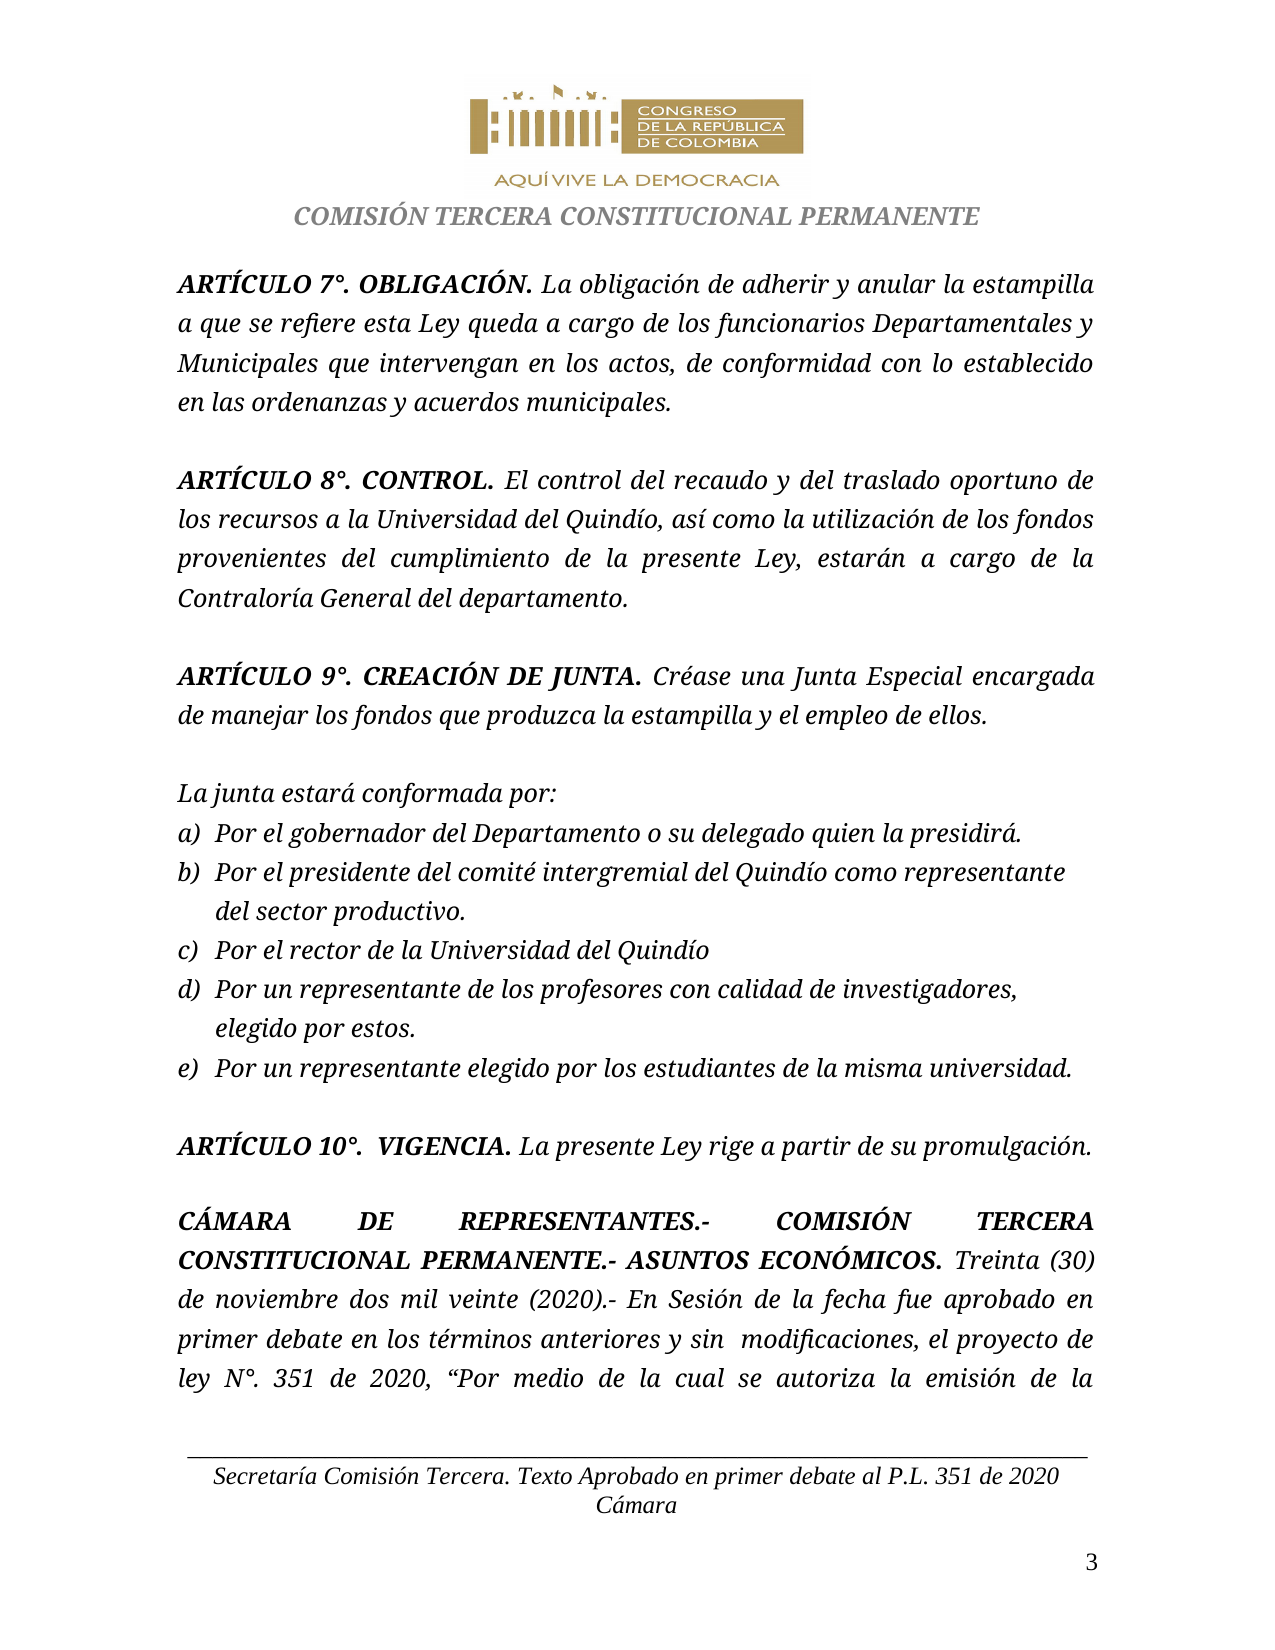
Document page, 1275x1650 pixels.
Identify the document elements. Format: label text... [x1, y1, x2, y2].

list Por un representante de los profesores con calidad de investigadores, elegido por estos. [177, 972, 1098, 1045]
list Por el rector de la Universidad del Quindío [177, 933, 1098, 967]
text ARTÍCULO 9°. CREACIÓN DE JUNTA. Créase una Junta Especial encargada de manejar los fondos que produzca la estampilla y el empleo de ellos. [177, 659, 1098, 732]
text ARTÍCULO 7°. OBLIGACIÓN. La obligación de adherir y anular la estampilla a que se refiere esta Ley queda a cargo de los funcionarios Departamentales y Municipales que intervengan en los actos, de conformidad con lo establecido en las ordenanzas y acuerdos municipales. [177, 267, 1098, 418]
list Por el presidente del comité intergremial del Quindío como representante del sector productivo. [177, 854, 1098, 928]
list Por el gobernador del Departamento o su delegado quien la presidirá. [177, 815, 1098, 849]
text La junta estará conformada por: [177, 776, 1098, 810]
text ARTÍCULO 8°. CONTROL. El control del recaudo y del traslado oportuno de los recursos a la Universidad del Quindío, así como la utilización de los fondos provenientes del cumplimiento de la presente Ley, estarán a cargo de la Contraloría General del departamento. [177, 463, 1098, 614]
picture [464, 73, 811, 199]
list Por un representante elegido por los estudiantes de la misma universidad. [177, 1050, 1098, 1084]
text ARTÍCULO 10°. VIGENCIA. La presente Ley rige a partir de su promulgación. [177, 1129, 1098, 1163]
